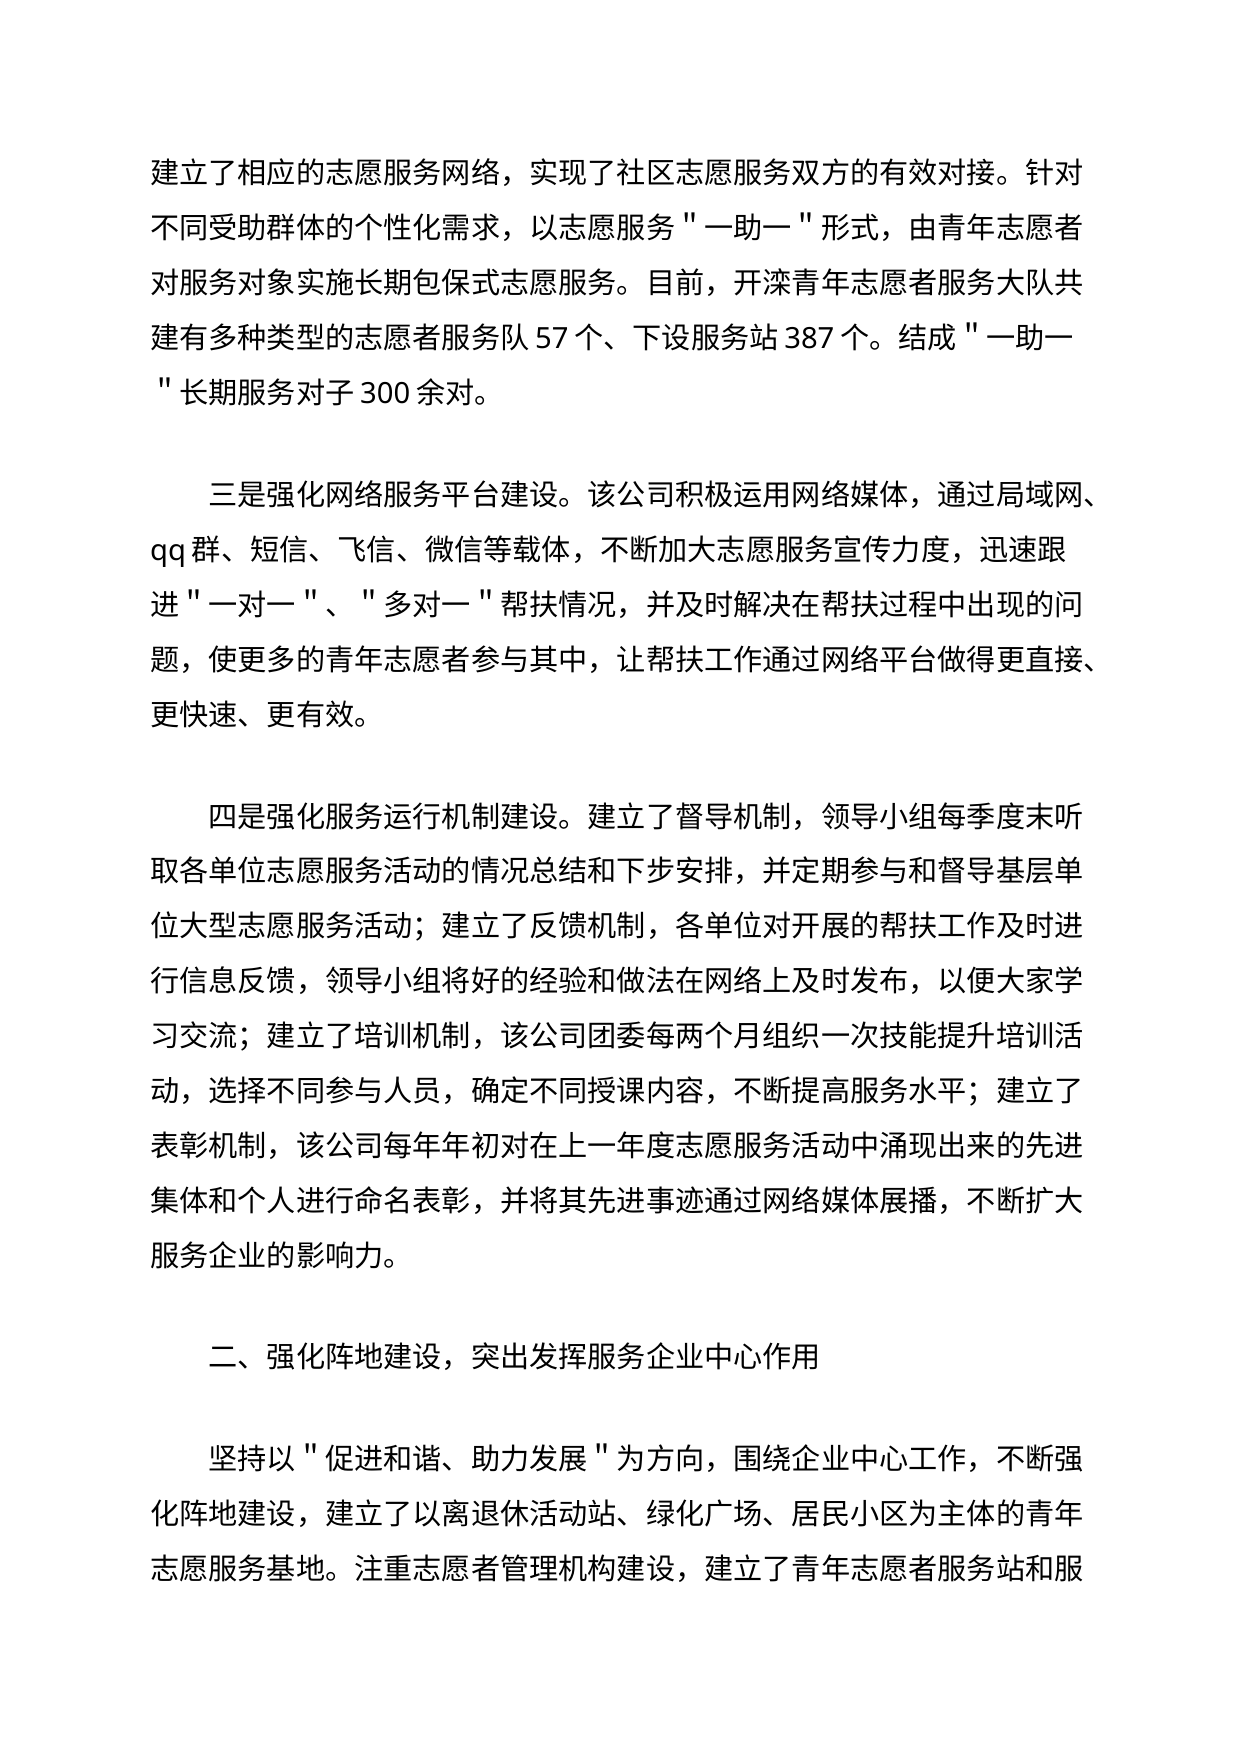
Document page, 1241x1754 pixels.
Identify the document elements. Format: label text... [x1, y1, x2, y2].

text 二、强化阵地建设，突出发挥服务企业中心作用 [150, 1334, 1090, 1376]
text 三是强化网络服务平台建设。该公司积极运用网络媒体，通过局域网、qq群、短信、飞信、微信等载体，不断加大志愿服务宣传力度，迅速跟进＂一对一＂、＂多对一＂帮扶情况，并及时解决在帮扶过程中出现的问题，使更多的青年志愿者参与其中，让帮扶工作通过网络平台做得更直接、更快速、更有效。 [150, 472, 1090, 734]
text 四是强化服务运行机制建设。建立了督导机制，领导小组每季度末听取各单位志愿服务活动的情况总结和下步安排，并定期参与和督导基层单位大型志愿服务活动；建立了反馈机制，各单位对开展的帮扶工作及时进行信息反馈，领导小组将好的经验和做法在网络上及时发布，以便大家学习交流；建立了培训机制，该公司团委每两个月组织一次技能提升培训活动，选择不同参与人员，确定不同授课内容，不断提高服务水平；建立了表彰机制，该公司每年年初对在上一年度志愿服务活动中涌现出来的先进集体和个人进行命名表彰，并将其先进事迹通过网络媒体展播，不断扩大服务企业的影响力。 [150, 793, 1090, 1274]
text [150, 150, 1090, 412]
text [150, 1436, 1090, 1588]
